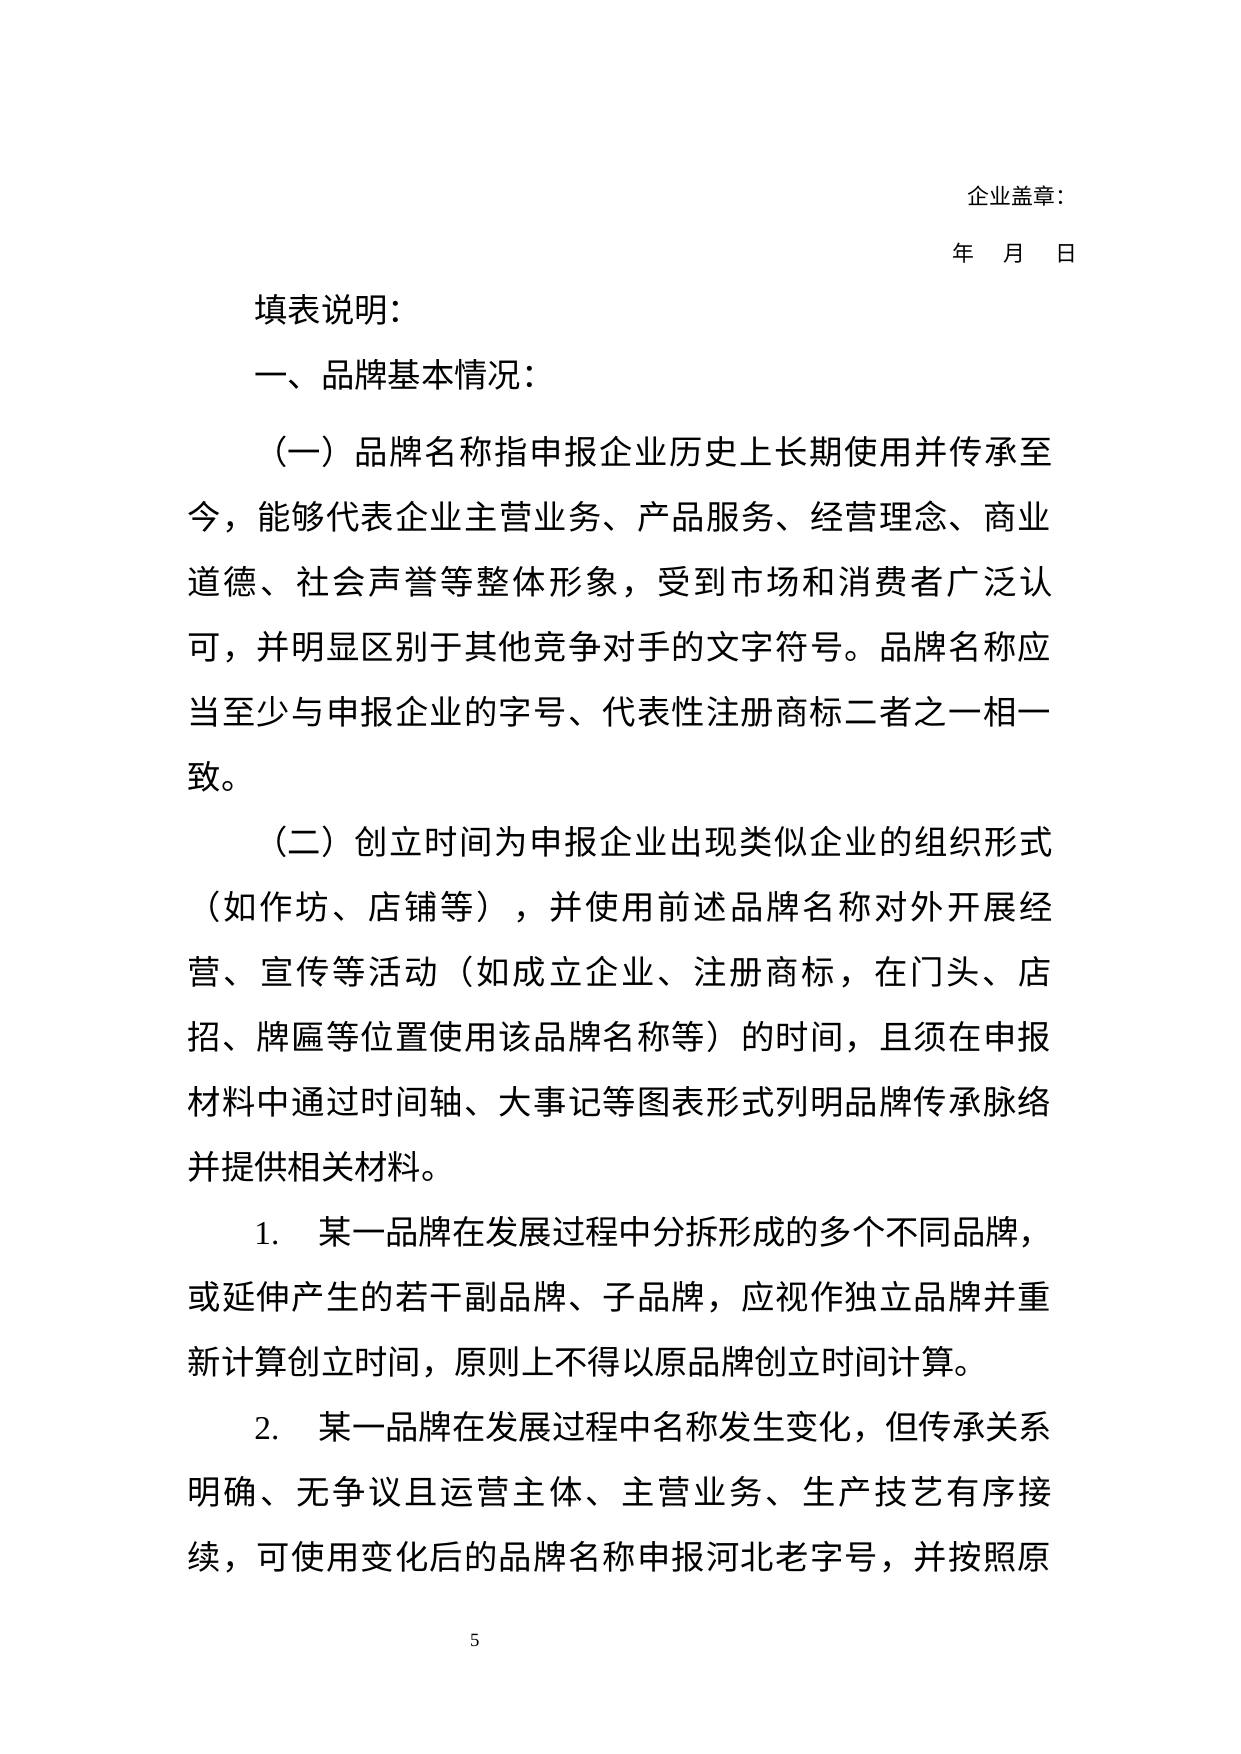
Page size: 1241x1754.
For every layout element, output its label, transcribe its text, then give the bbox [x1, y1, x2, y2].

table_cell 企业盖章： [152, 162, 1088, 228]
text 一、品牌基本情况： [187, 340, 1053, 405]
list 某一品牌在发展过程中分拆形成的多个不同品牌，或延伸产生的若干副品牌、子品牌，应视作独立品牌并重新计算创立时间，原则上不得以原品牌创立时间计算。 [187, 1197, 1053, 1392]
table_cell 年 月 日 [152, 228, 1088, 275]
text 填表说明： [187, 275, 1053, 340]
list 创立时间为申报企业出现类似企业的组织形式（如作坊、店铺等），并使用前述品牌名称对外开展经营、宣传等活动（如成立企业、注册商标，在门头、店招、牌匾等位置使用该品牌名称等）的时间，且须在申报材料中通过时间轴、大事记等图表形式列明品牌传承脉络并提供相关材料。 [187, 807, 1053, 1197]
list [187, 1392, 1053, 1587]
list 品牌名称指申报企业历史上长期使用并传承至今，能够代表企业主营业务、产品服务、经营理念、商业道德、社会声誉等整体形象，受到市场和消费者广泛认可，并明显区别于其他竞争对手的文字符号。品牌名称应当至少与申报企业的字号、代表性注册商标二者之一相一致。 [187, 417, 1053, 807]
